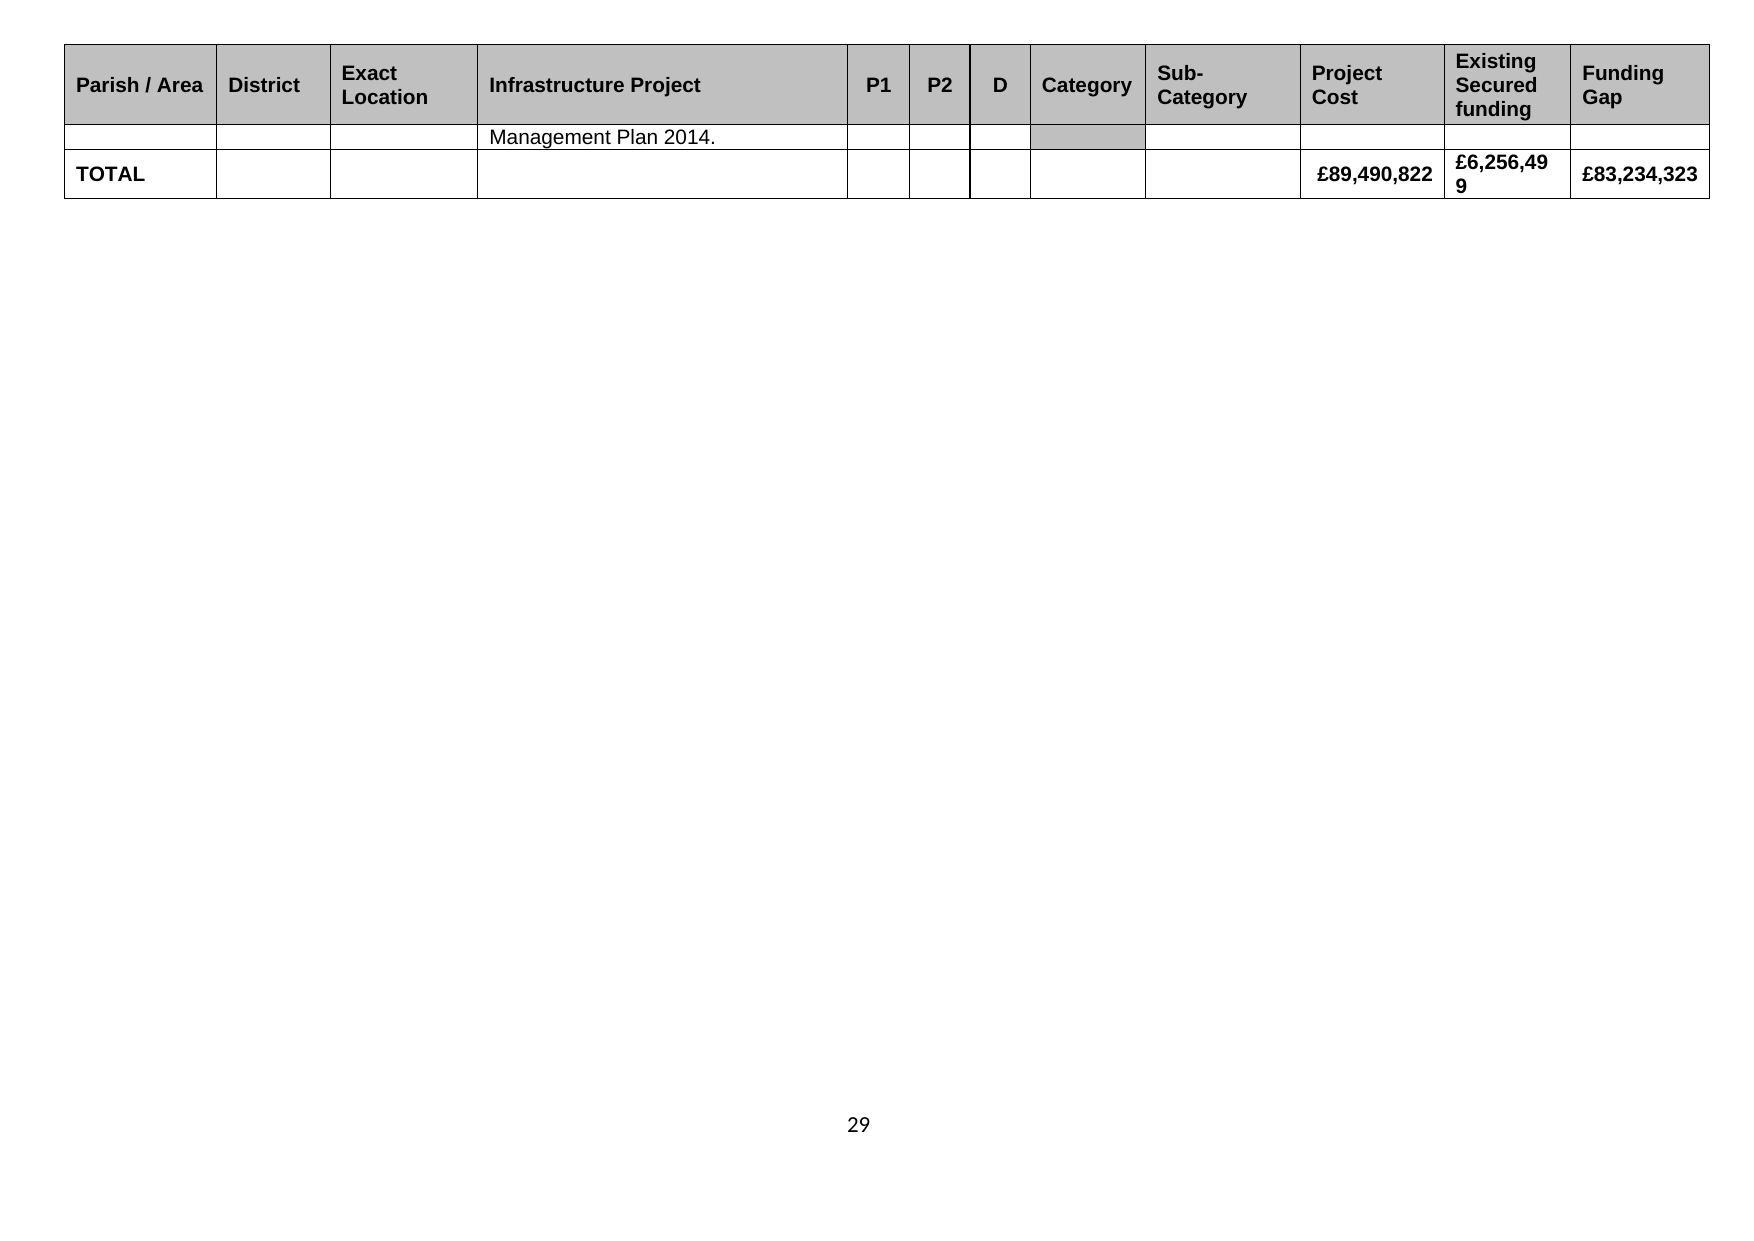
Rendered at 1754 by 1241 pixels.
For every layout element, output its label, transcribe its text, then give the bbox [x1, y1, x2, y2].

table_header P1 [848, 45, 909, 124]
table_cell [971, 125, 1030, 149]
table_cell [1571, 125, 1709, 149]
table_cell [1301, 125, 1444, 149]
table_header Sub-Category [1146, 45, 1300, 124]
table_header Infrastructure Project [478, 45, 847, 124]
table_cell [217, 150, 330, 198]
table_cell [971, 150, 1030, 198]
table_header Exact Location [331, 45, 477, 124]
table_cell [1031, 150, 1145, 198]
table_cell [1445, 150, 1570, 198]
table_header Project Cost [1301, 45, 1444, 124]
table_header D [971, 45, 1030, 124]
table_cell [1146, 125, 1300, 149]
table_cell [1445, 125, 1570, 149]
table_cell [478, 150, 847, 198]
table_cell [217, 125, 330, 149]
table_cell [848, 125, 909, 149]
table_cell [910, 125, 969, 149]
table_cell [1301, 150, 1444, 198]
table_header Funding Gap [1571, 45, 1709, 124]
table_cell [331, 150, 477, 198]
table_header Existing Secured funding [1445, 45, 1570, 124]
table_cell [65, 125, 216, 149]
table_header District [217, 45, 330, 124]
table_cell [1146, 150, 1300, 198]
table_header P2 [910, 45, 969, 124]
table_header Category [1031, 45, 1145, 124]
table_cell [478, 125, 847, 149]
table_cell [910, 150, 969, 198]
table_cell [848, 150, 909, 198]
table_header Parish / Area [65, 45, 216, 124]
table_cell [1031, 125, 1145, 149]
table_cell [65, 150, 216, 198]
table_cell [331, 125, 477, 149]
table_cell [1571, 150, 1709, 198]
